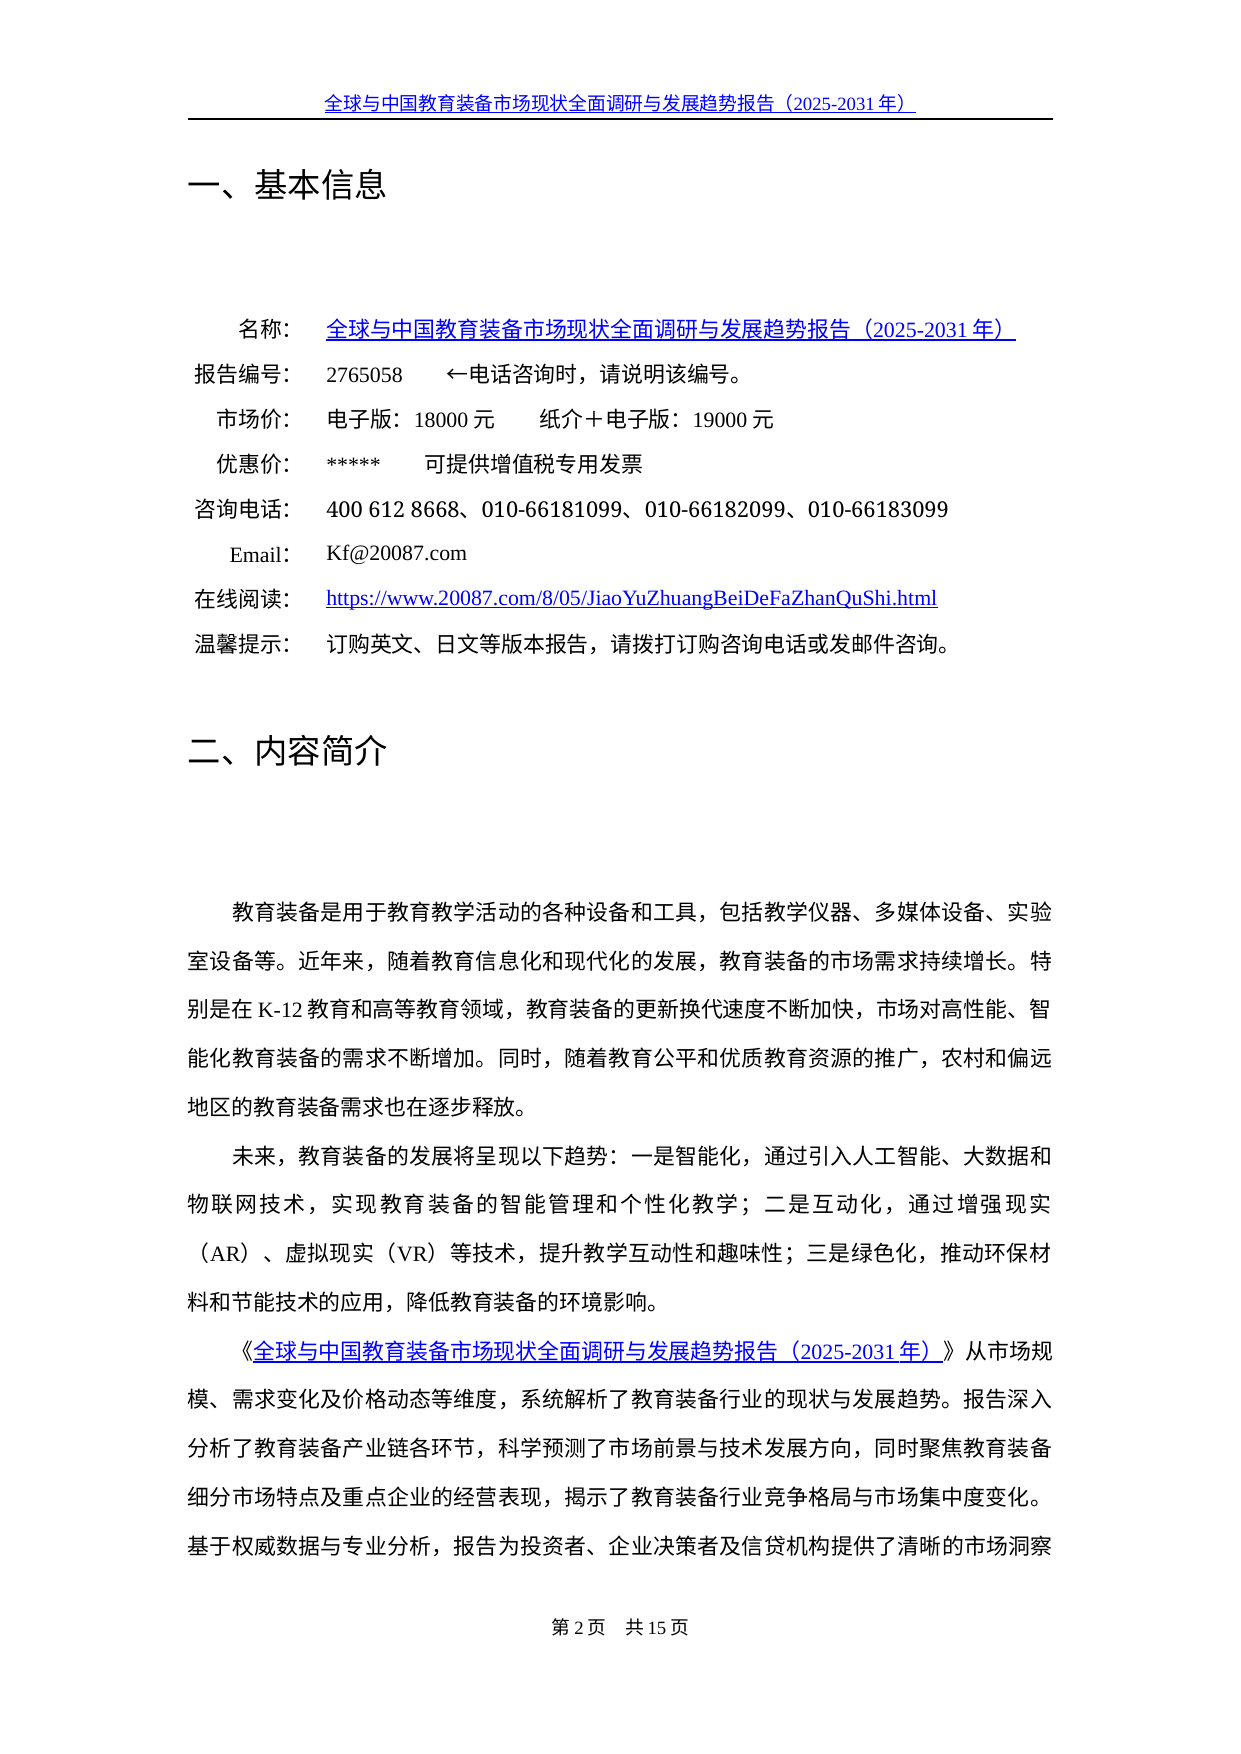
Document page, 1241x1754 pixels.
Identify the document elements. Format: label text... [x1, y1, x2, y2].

table_cell 报告编号： [167, 357, 315, 402]
table_cell 2765058 ←电话咨询时，请说明该编号。 [315, 357, 1073, 402]
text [187, 894, 1053, 1561]
table_cell ***** 可提供增值税专用发票 [315, 447, 1073, 492]
table_cell 400 612 8668、010-66181099、010-66182099、010-66183099 [315, 492, 1073, 537]
table_cell 市场价： [167, 402, 315, 447]
title 一、基本信息 [187, 150, 1053, 215]
table_cell 咨询电话： [167, 492, 315, 537]
table_cell 订购英文、日文等版本报告，请拨打订购咨询电话或发邮件咨询。 [315, 627, 1073, 672]
table_cell 优惠价： [167, 447, 315, 492]
table_header 名称： [167, 312, 315, 357]
table_header 全球与中国教育装备市场现状全面调研与发展趋势报告（2025-2031年） [315, 312, 1073, 357]
table_cell Email： [167, 537, 315, 582]
table_cell [315, 582, 1073, 627]
table_cell Kf@20087.com [315, 537, 1073, 582]
title 二、内容简介 [187, 717, 1053, 782]
table_cell 温馨提示： [167, 627, 315, 672]
table_cell 电子版：18000 元 纸介＋电子版：19000 元 [315, 402, 1073, 447]
table_cell 在线阅读： [167, 582, 315, 627]
